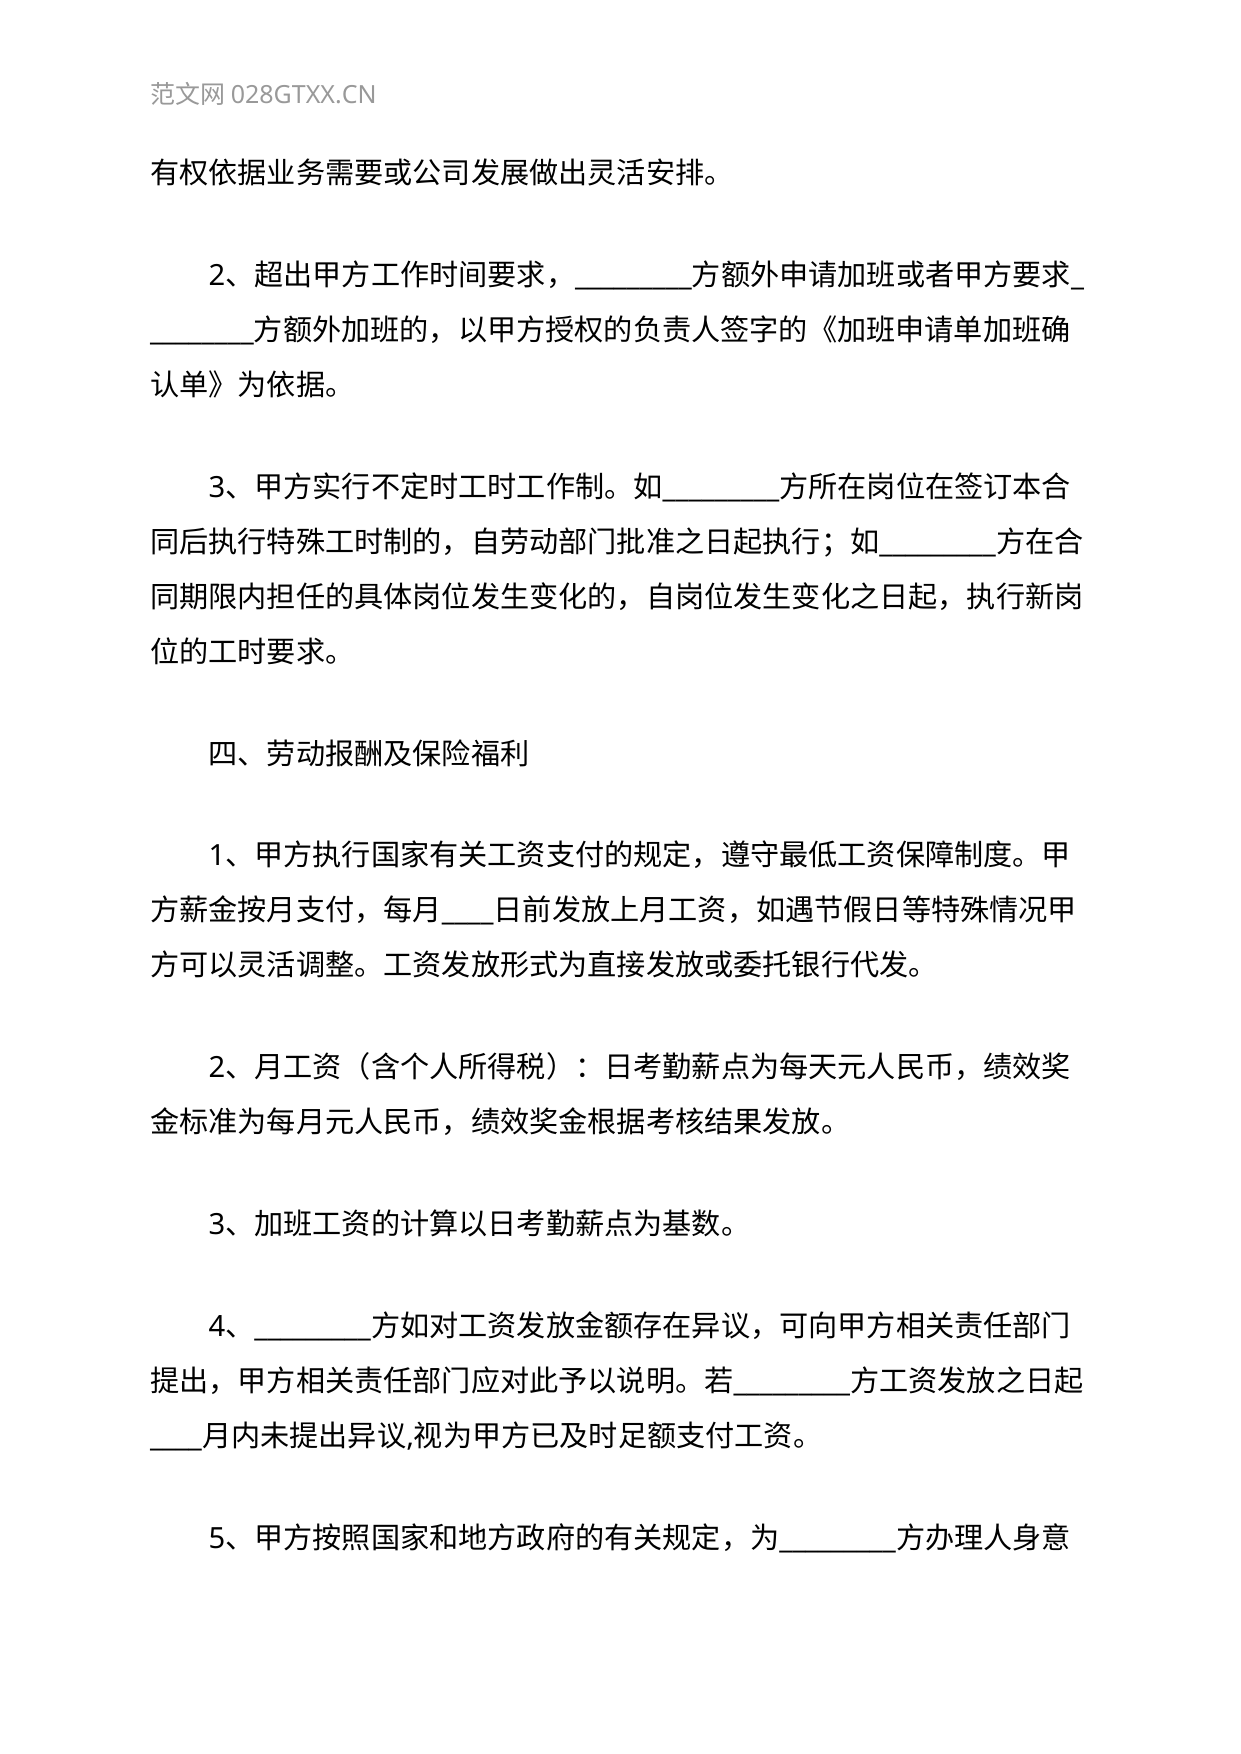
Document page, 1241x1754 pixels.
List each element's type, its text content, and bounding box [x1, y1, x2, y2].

text 1、甲方执行国家有关工资支付的规定，遵守最低工资保障制度。甲方薪金按月支付，每月____日前发放上月工资，如遇节假日等特殊情况甲方可以灵活调整。工资发放形式为直接发放或委托银行代发。 [150, 832, 1090, 984]
text 3、甲方实行不定时工时工作制。如_________方所在岗位在签订本合同后执行特殊工时制的，自劳动部门批准之日起执行；如_________方在合同期限内担任的具体岗位发生变化的，自岗位发生变化之日起，执行新岗位的工时要求。 [150, 463, 1090, 671]
text 4、_________方如对工资发放金额存在异议，可向甲方相关责任部门提出，甲方相关责任部门应对此予以说明。若_________方工资发放之日起____月内未提出异议,视为甲方已及时足额支付工资。 [150, 1302, 1090, 1455]
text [150, 1514, 1090, 1557]
text 3、加班工资的计算以日考勤薪点为基数。 [150, 1201, 1090, 1243]
text 2、超出甲方工作时间要求，_________方额外申请加班或者甲方要求_________方额外加班的，以甲方授权的负责人签字的《加班申请单加班确认单》为依据。 [150, 252, 1090, 404]
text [150, 150, 1090, 192]
text 四、劳动报酬及保险福利 [150, 730, 1090, 772]
text 2、月工资（含个人所得税）：日考勤薪点为每天元人民币，绩效奖金标准为每月元人民币，绩效奖金根据考核结果发放。 [150, 1044, 1090, 1141]
